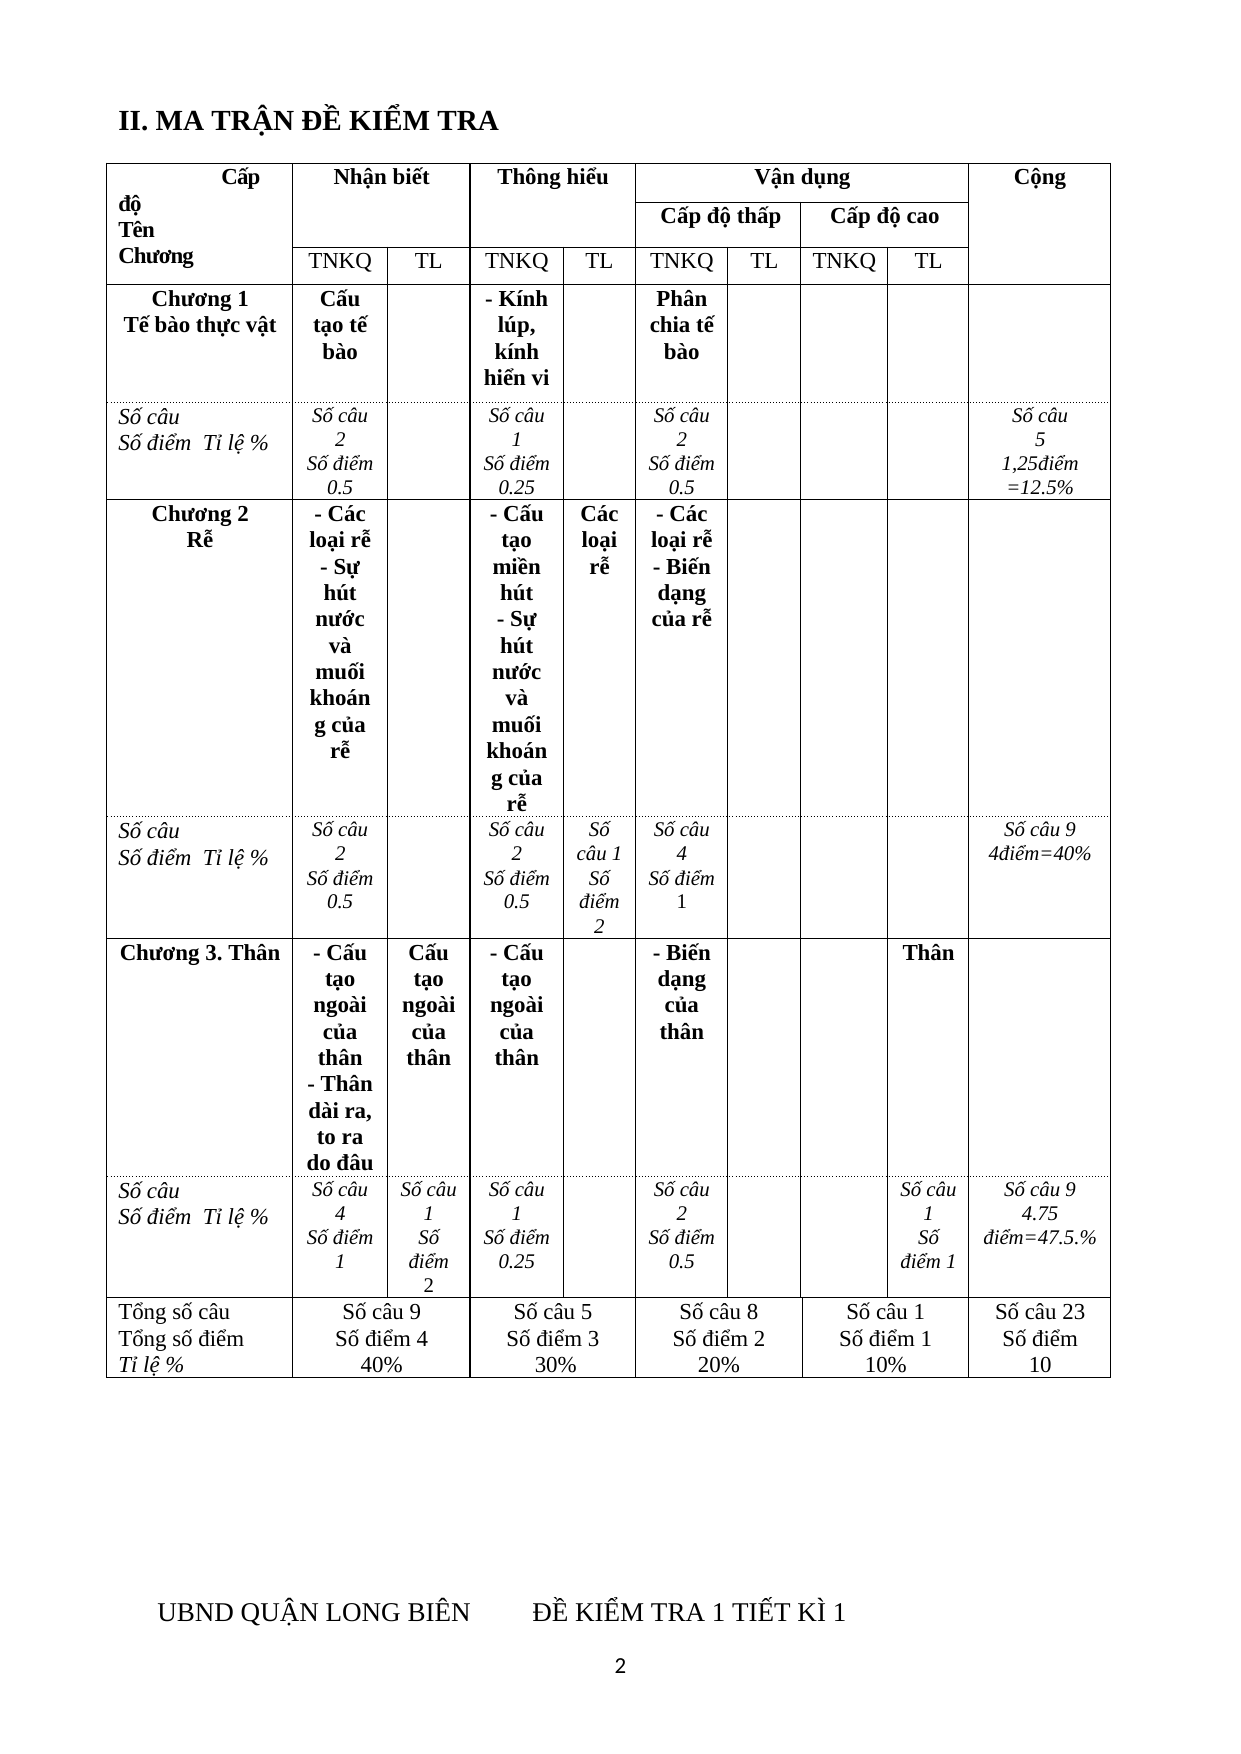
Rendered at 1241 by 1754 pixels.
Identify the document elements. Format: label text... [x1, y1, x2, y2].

table_header Thông hiểu [471, 164, 635, 247]
table_cell [728, 285, 800, 402]
table_cell - Kính lúp, kính hiển vi [471, 285, 563, 402]
table_cell Số câu 1 Số điểm 1 10% [803, 1298, 968, 1377]
table_cell [969, 500, 1110, 816]
table_cell - Các loại rễ - Sự hút nước và muối khoáng của rễ [293, 500, 387, 816]
text II. MA TRẬN ĐỀ KIỂM TRA [118, 103, 1122, 137]
table_cell - Biến dạng của thân [636, 939, 727, 1176]
table_cell Số câu 5 1,25điểm =12.5% [969, 402, 1110, 499]
table_cell TL [888, 248, 968, 284]
table_cell [564, 285, 635, 402]
table_cell Số câu 8 Số điểm 2 20% [636, 1298, 802, 1377]
table_header Cấp độ Tên Chương [107, 164, 292, 284]
table_cell [801, 1176, 887, 1297]
table_cell [801, 500, 887, 816]
table_cell [388, 402, 469, 499]
table_cell Cấu tạo tế bào [293, 285, 387, 402]
table_cell Số câu 4 Số điểm 1 [636, 816, 727, 938]
table_header Cộng [969, 164, 1110, 284]
table_cell Số câu 2 Số điểm 0.5 [471, 816, 563, 938]
table_cell [969, 285, 1110, 402]
table_cell TL [564, 248, 635, 284]
table_cell [888, 500, 968, 816]
table_cell Số câu 1 Số điểm 1 [888, 1176, 968, 1297]
table_cell Cấp độ cao [801, 203, 968, 247]
table_cell [888, 816, 968, 938]
table_cell [388, 285, 469, 402]
table_cell Tổng số câu Tổng số điểm Tỉ lệ % [107, 1298, 292, 1377]
table_cell - Cấu tạo miền hút - Sự hút nước và muối khoáng của rễ [471, 500, 563, 816]
table_cell TNKQ [471, 248, 563, 284]
table_cell Số câu 1 Số điểm 0.25 [471, 1176, 563, 1297]
table_cell - Cấu tạo ngoài của thân [471, 939, 563, 1176]
table_cell Số câu 1 Số điểm 2 [388, 1176, 469, 1297]
table_cell Số câu 1 Số điểm 0.25 [471, 402, 563, 499]
table_cell [801, 402, 887, 499]
table_cell Cấu tạo ngoài của thân [388, 939, 469, 1176]
table_cell Thân [888, 939, 968, 1176]
table_cell Số câu 5 Số điểm 3 30% [471, 1298, 635, 1377]
table_cell TNKQ [636, 248, 727, 284]
table_cell [969, 939, 1110, 1176]
table_cell [388, 500, 469, 816]
table_cell Số câu 2 Số điểm 0.5 [293, 402, 387, 499]
table_cell Phân chia tế bào [636, 285, 727, 402]
table_cell TNKQ [293, 248, 387, 284]
table_cell [801, 285, 887, 402]
table_cell Số câu 9 Số điểm 4 40% [293, 1298, 469, 1377]
table_cell Chương 3. Thân [107, 939, 292, 1176]
table_cell [564, 402, 635, 499]
table_cell [564, 939, 635, 1176]
table_cell Số câu 2 Số điểm 0.5 [636, 402, 727, 499]
table_cell Số câu 9 4.75 điểm=47.5.% [969, 1176, 1110, 1297]
table_header Nhận biết [293, 164, 469, 247]
table_cell Số câu 1 Số điểm 2 [564, 816, 635, 938]
table_cell Số câu 2 Số điểm 0.5 [636, 1176, 727, 1297]
table_cell Số câu 4 Số điểm 1 [293, 1176, 387, 1297]
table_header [107, 1596, 521, 1651]
table_cell Cấp độ thấp [636, 203, 800, 247]
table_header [521, 1596, 1115, 1651]
table_cell Số câu 23 Số điểm 10 [969, 1298, 1110, 1377]
table_cell Chương 1 Tế bào thực vật [107, 285, 292, 402]
table_cell [728, 1176, 800, 1297]
table_cell Số câu Số điểm Tỉ lệ % [107, 1176, 292, 1297]
table_cell [728, 500, 800, 816]
table_cell [388, 816, 469, 938]
table_cell - Cấu tạo ngoài của thân - Thân dài ra, to ra do đâu [293, 939, 387, 1176]
table_cell [728, 939, 800, 1176]
table_cell [564, 1176, 635, 1297]
table_cell [801, 939, 887, 1176]
table_cell TL [728, 248, 800, 284]
table_cell TL [388, 248, 469, 284]
table_cell Số câu Số điểm Tỉ lệ % [107, 816, 292, 938]
table_cell Chương 2 Rễ [107, 500, 292, 816]
table_cell [888, 402, 968, 499]
table_cell [801, 816, 887, 938]
table_cell [728, 402, 800, 499]
table_header Vận dụng [636, 164, 968, 202]
table_cell Số câu 9 4điểm=40% [969, 816, 1110, 938]
table_cell [728, 816, 800, 938]
table_cell Số câu 2 Số điểm 0.5 [293, 816, 387, 938]
table_cell [888, 285, 968, 402]
table_cell - Các loại rễ - Biến dạng của rễ [636, 500, 727, 816]
table_cell Số câu Số điểm Tỉ lệ % [107, 402, 292, 499]
table_cell Các loại rễ [564, 500, 635, 816]
table_cell TNKQ [801, 248, 887, 284]
